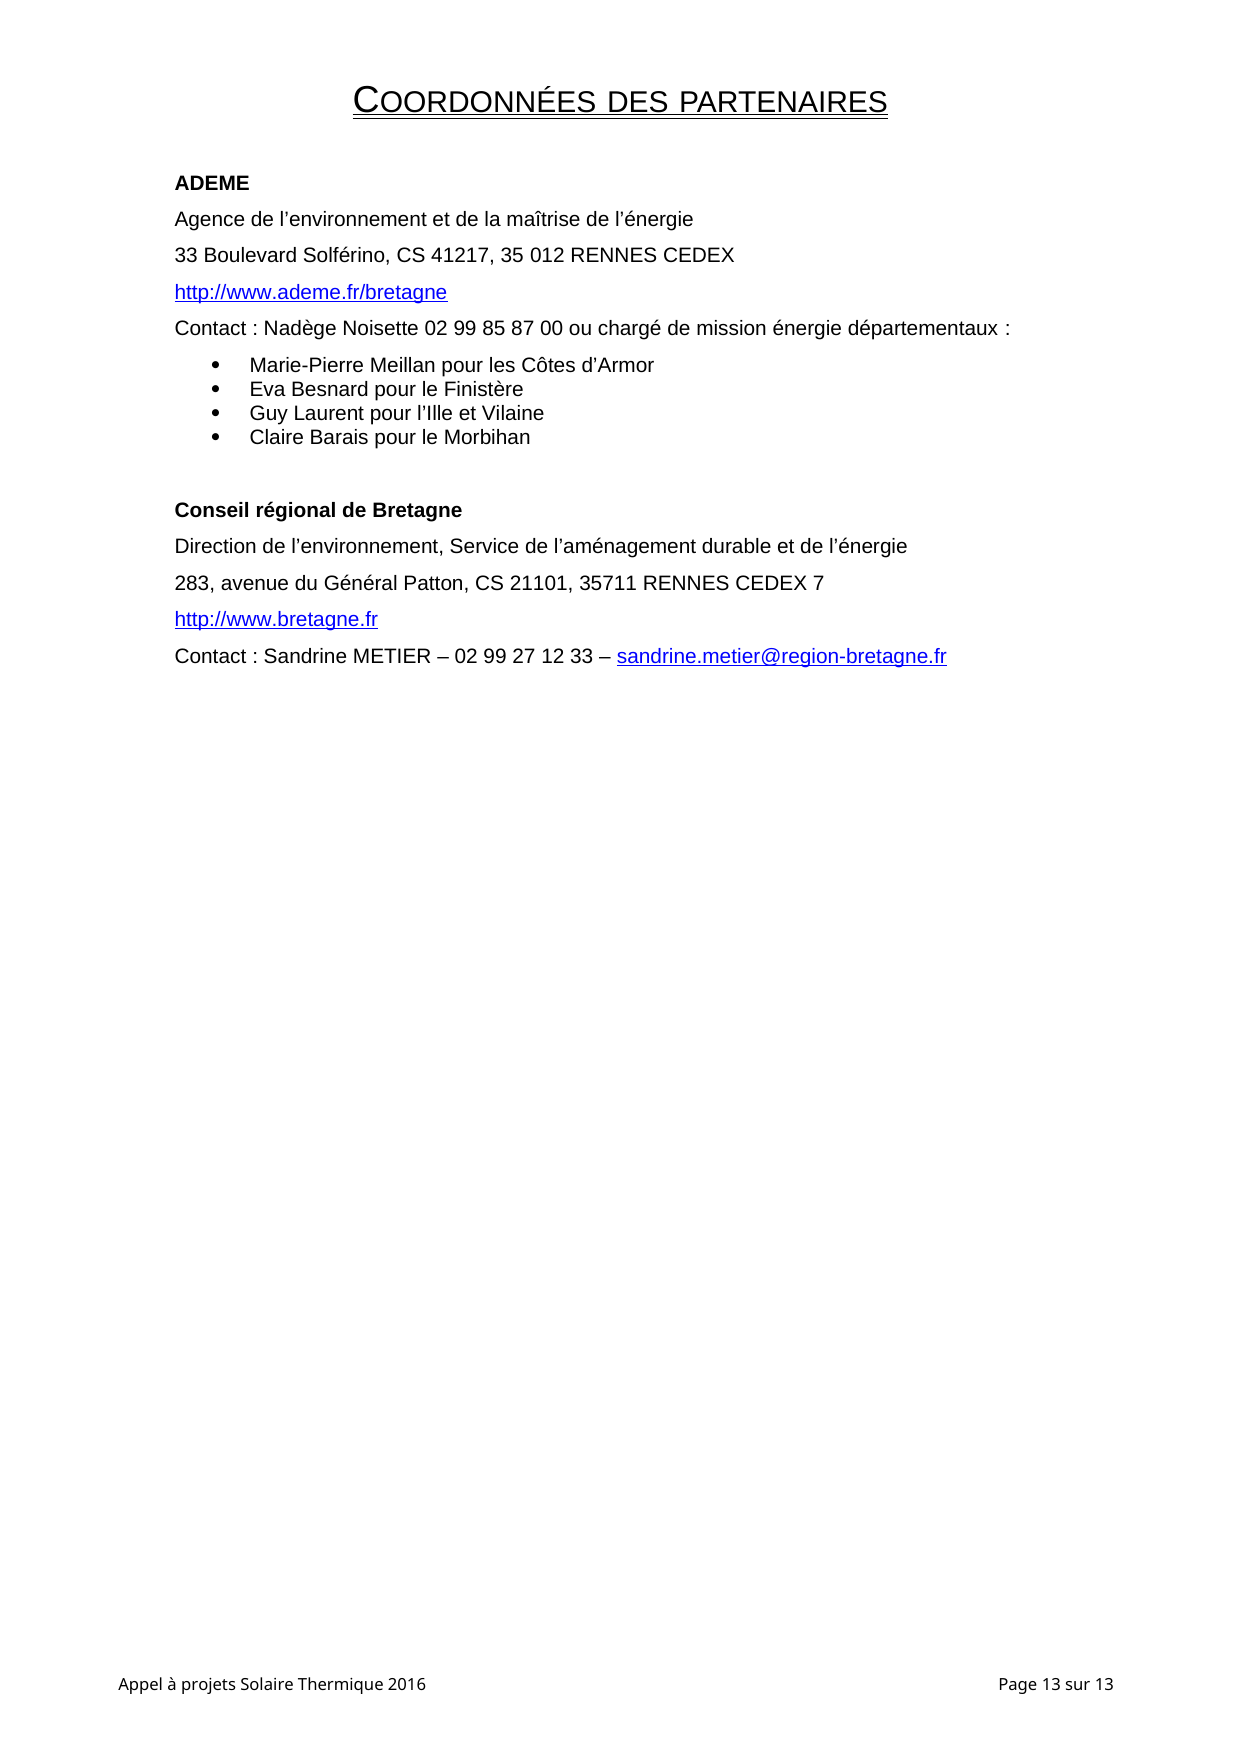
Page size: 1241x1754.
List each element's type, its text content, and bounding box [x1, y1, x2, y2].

text Direction de l’environnement, Service de l’aménagement durable et de l’énergie [174, 534, 1122, 558]
text http://www.bretagne.fr [174, 607, 1122, 631]
text http://www.ademe.fr/bretagne [174, 280, 1122, 304]
list Marie-Pierre Meillan pour les Côtes d’Armor [212, 353, 1122, 377]
list Eva Besnard pour le Finistère [212, 377, 1122, 401]
text ADEME [174, 170, 1122, 194]
text Contact : Nadège Noisette 02 99 85 87 00 ou chargé de mission énergie départementaux : [174, 316, 1122, 340]
subtitle Coordonnées des partenaires [118, 77, 1122, 120]
text 33 Boulevard Solférino, CS 41217, 35 012 RENNES CEDEX [174, 243, 1122, 267]
text 283, avenue du Général Patton, CS 21101, 35711 RENNES CEDEX 7 [174, 571, 1122, 595]
text Contact : Sandrine METIER – 02 99 27 12 33 – sandrine.metier@region-bretagne.fr [174, 644, 1122, 668]
text Agence de l’environnement et de la maîtrise de l’énergie [174, 207, 1122, 231]
text Conseil régional de Bretagne [174, 498, 1122, 522]
list Guy Laurent pour l’Ille et Vilaine [212, 401, 1122, 425]
list Claire Barais pour le Morbihan [212, 425, 1122, 449]
